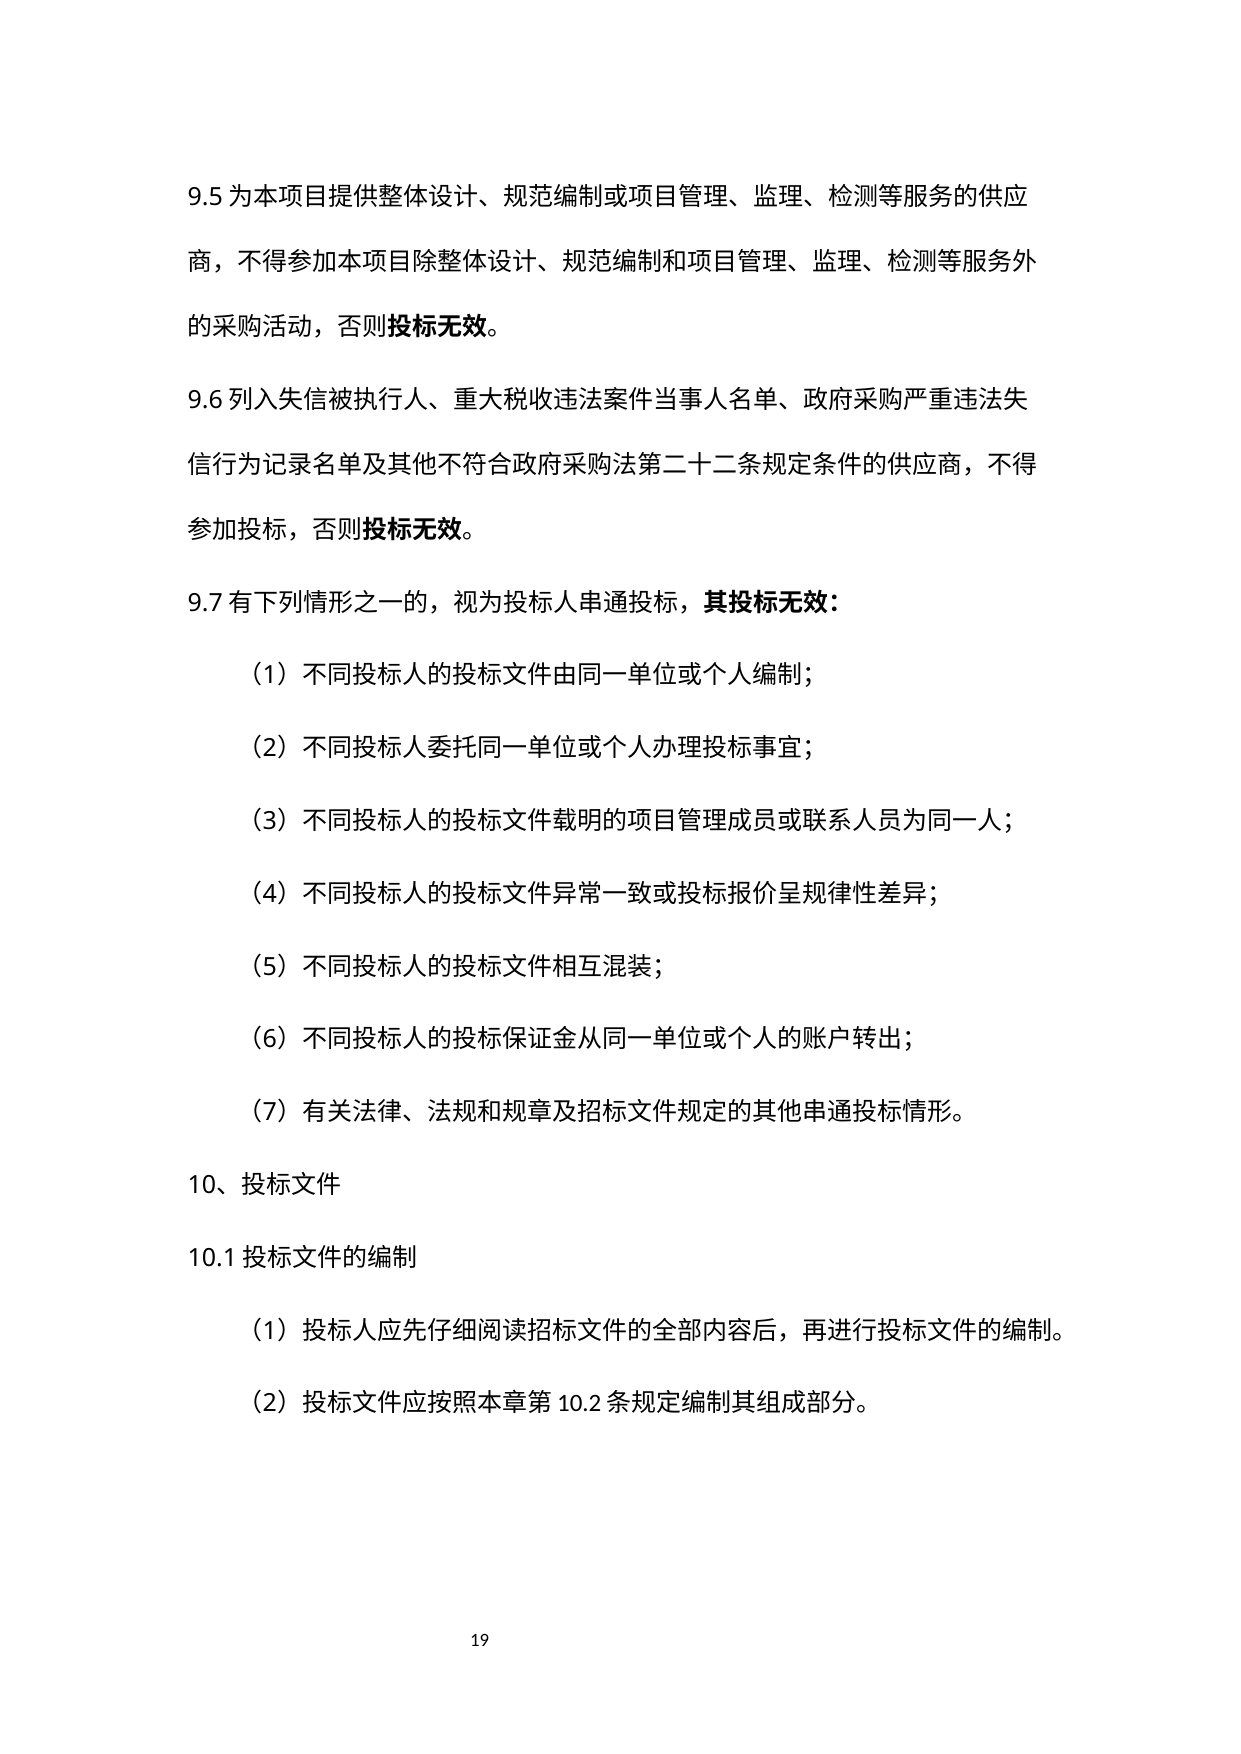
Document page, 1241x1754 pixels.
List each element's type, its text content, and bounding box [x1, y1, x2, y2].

text （3）不同投标人的投标文件载明的项目管理成员或联系人员为同一人； [187, 786, 1053, 851]
text （1）投标人应先仔细阅读招标文件的全部内容后，再进行投标文件的编制。 [187, 1296, 1053, 1361]
text （2）不同投标人委托同一单位或个人办理投标事宜； [187, 713, 1053, 778]
text 9.6列入失信被执行人、重大税收违法案件当事人名单、政府采购严重违法失信行为记录名单及其他不符合政府采购法第二十二条规定条件的供应商，不得参加投标，否则投标无效。 [187, 365, 1053, 560]
text 10、投标文件 [187, 1150, 1053, 1215]
text （6）不同投标人的投标保证金从同一单位或个人的账户转出； [187, 1004, 1053, 1069]
text （2）投标文件应按照本章第10.2条规定编制其组成部分。 [187, 1368, 1053, 1433]
text （1）不同投标人的投标文件由同一单位或个人编制； [187, 640, 1053, 705]
text （7）有关法律、法规和规章及招标文件规定的其他串通投标情形。 [187, 1077, 1053, 1142]
text （5）不同投标人的投标文件相互混装； [187, 932, 1053, 997]
text （4）不同投标人的投标文件异常一致或投标报价呈规律性差异； [187, 859, 1053, 924]
text 9.5为本项目提供整体设计、规范编制或项目管理、监理、检测等服务的供应商，不得参加本项目除整体设计、规范编制和项目管理、监理、检测等服务外的采购活动，否则投标无效。 [187, 162, 1053, 357]
text 10.1投标文件的编制 [187, 1223, 1053, 1288]
text 9.7有下列情形之一的，视为投标人串通投标，其投标无效： [187, 568, 1053, 633]
